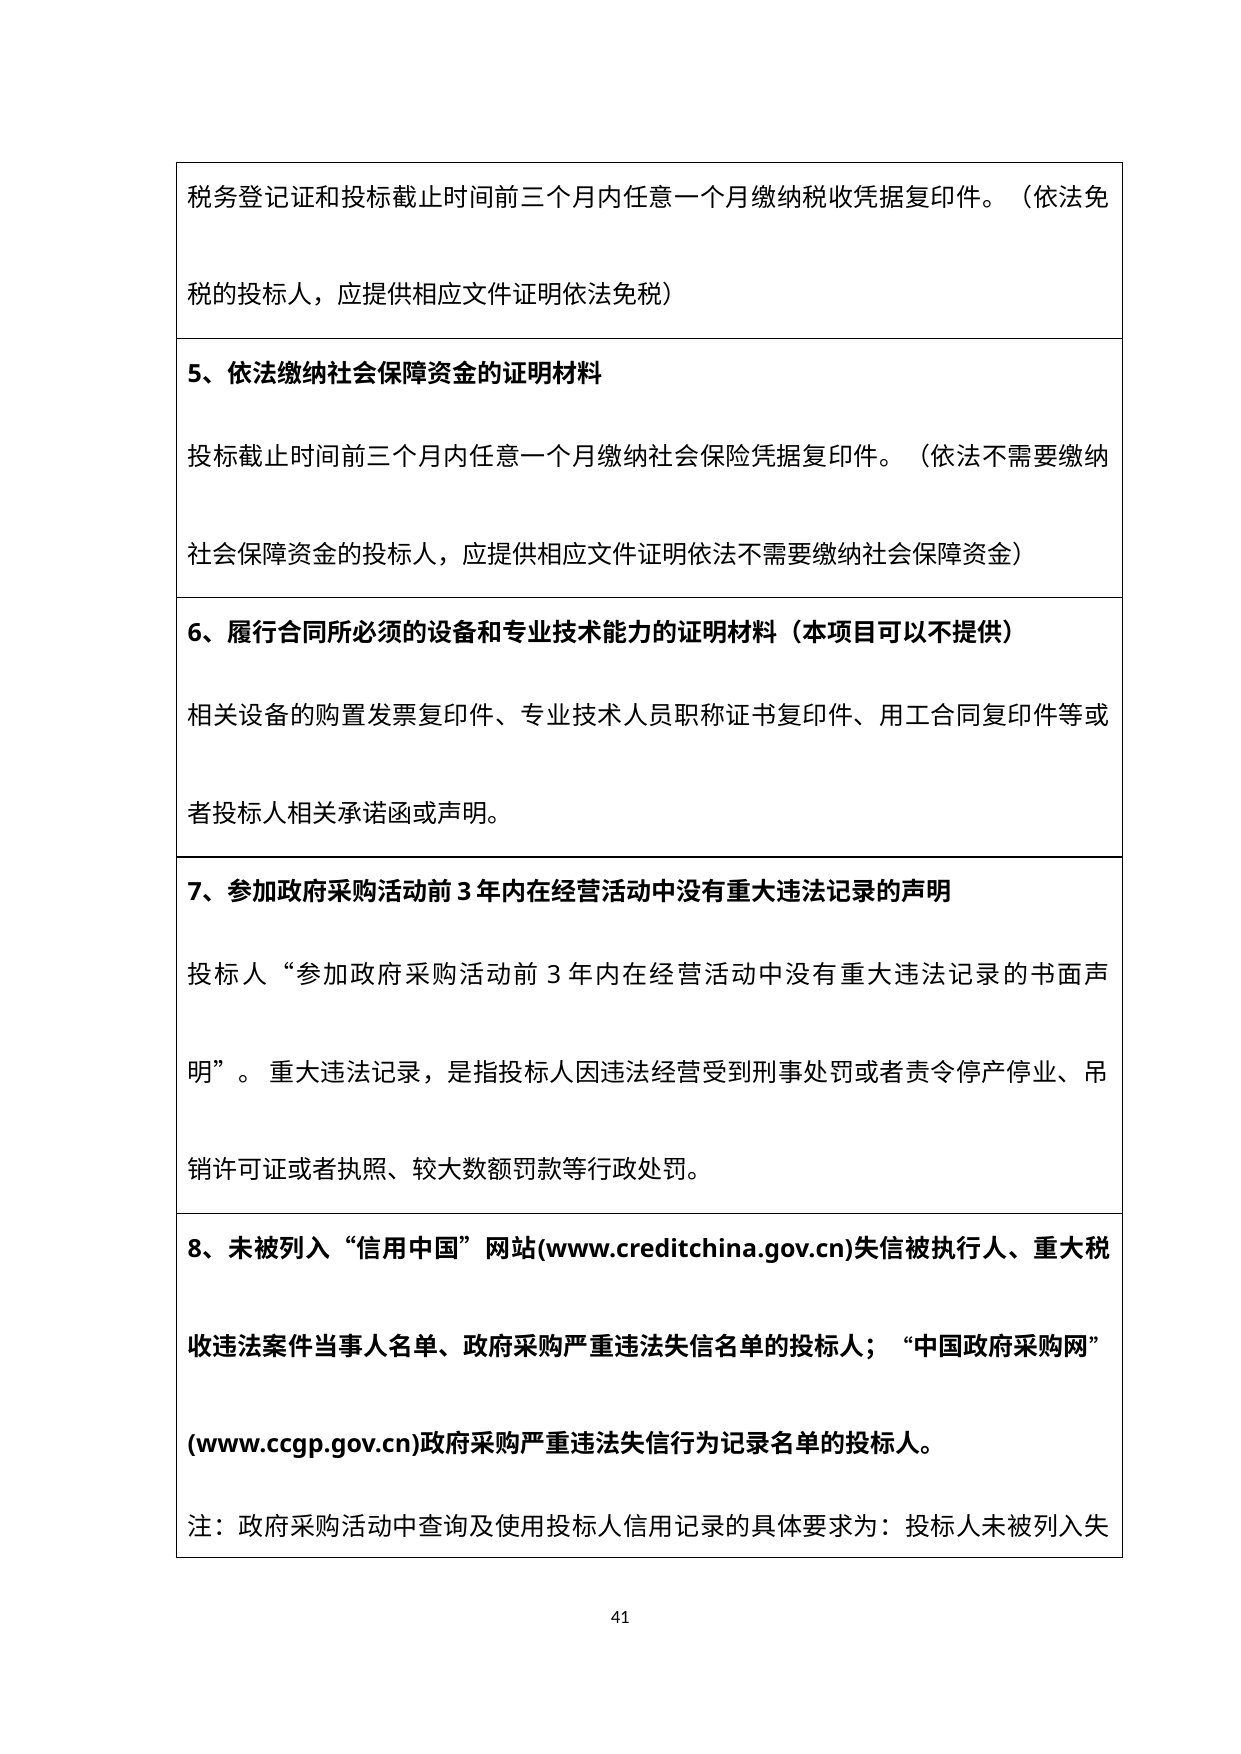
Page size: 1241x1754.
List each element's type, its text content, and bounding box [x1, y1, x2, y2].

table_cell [177, 1214, 1122, 1557]
table_cell 6、履行合同所必须的设备和专业技术能力的证明材料（本项目可以不提供） 相关设备的购置发票复印件、专业技术人员职称证书复印件、用工合同复印件等或者投标人相关承诺函或声明。 [177, 598, 1122, 856]
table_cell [177, 163, 1122, 338]
table_cell 7、参加政府采购活动前3年内在经营活动中没有重大违法记录的声明 投标人“参加政府采购活动前3年内在经营活动中没有重大违法记录的书面声明”。 重大违法记录，是指投标人因违法经营受到刑事处罚或者责令停产停业、吊销许可证或者执照、较大数额罚款等行政处罚。 [177, 858, 1122, 1213]
table_cell 5、依法缴纳社会保障资金的证明材料 投标截止时间前三个月内任意一个月缴纳社会保险凭据复印件。（依法不需要缴纳社会保障资金的投标人，应提供相应文件证明依法不需要缴纳社会保障资金） [177, 339, 1122, 597]
